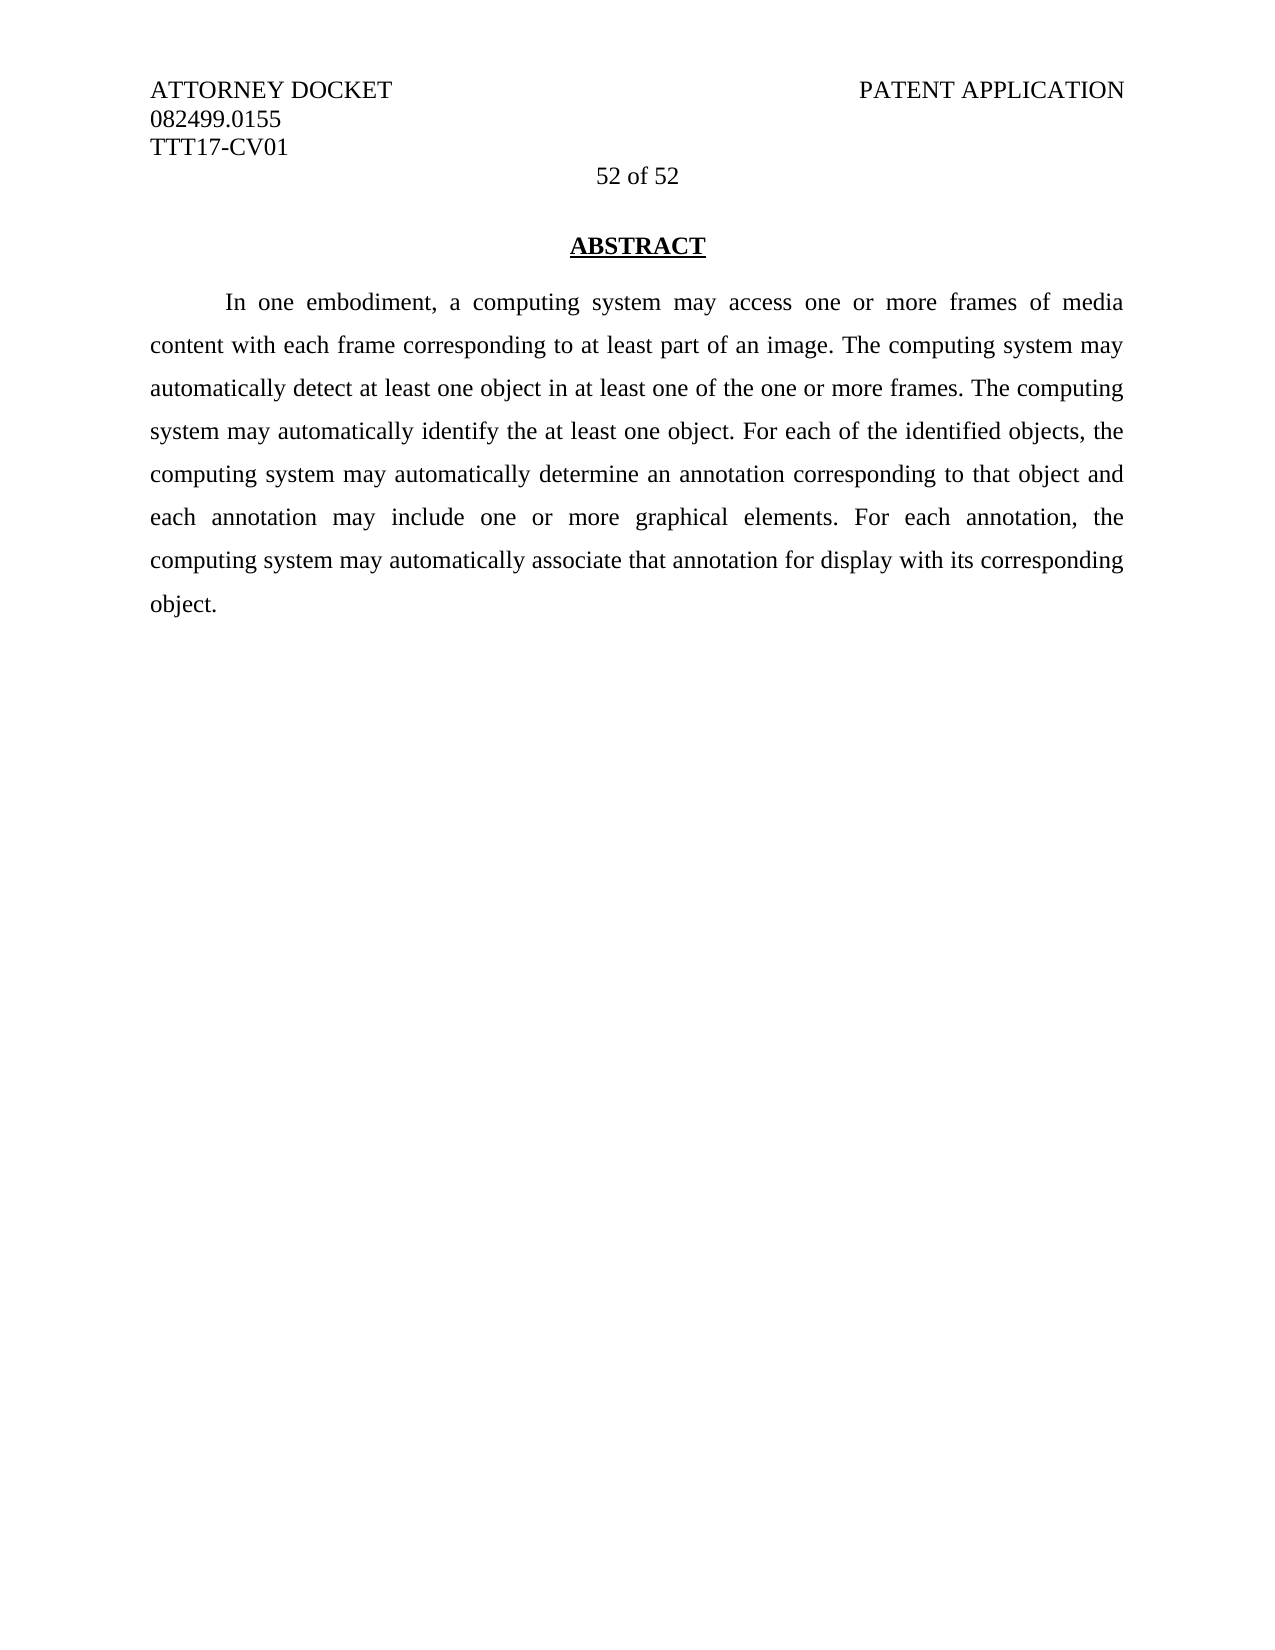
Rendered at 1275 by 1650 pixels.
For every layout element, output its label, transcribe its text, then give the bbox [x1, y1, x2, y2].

text In one embodiment, a computing system may access one or more frames of media content with each frame corresponding to at least part of an image. The computing system may automatically detect at least one object in at least one of the one or more frames. The computing system may automatically identify the at least one object. For each of the identified objects, the computing system may automatically determine an annotation corresponding to that object and each annotation may include one or more graphical elements. For each annotation, the computing system may automatically associate that annotation for display with its corresponding object. [150, 287, 1125, 617]
subtitle ABSTRACT [150, 231, 1125, 260]
